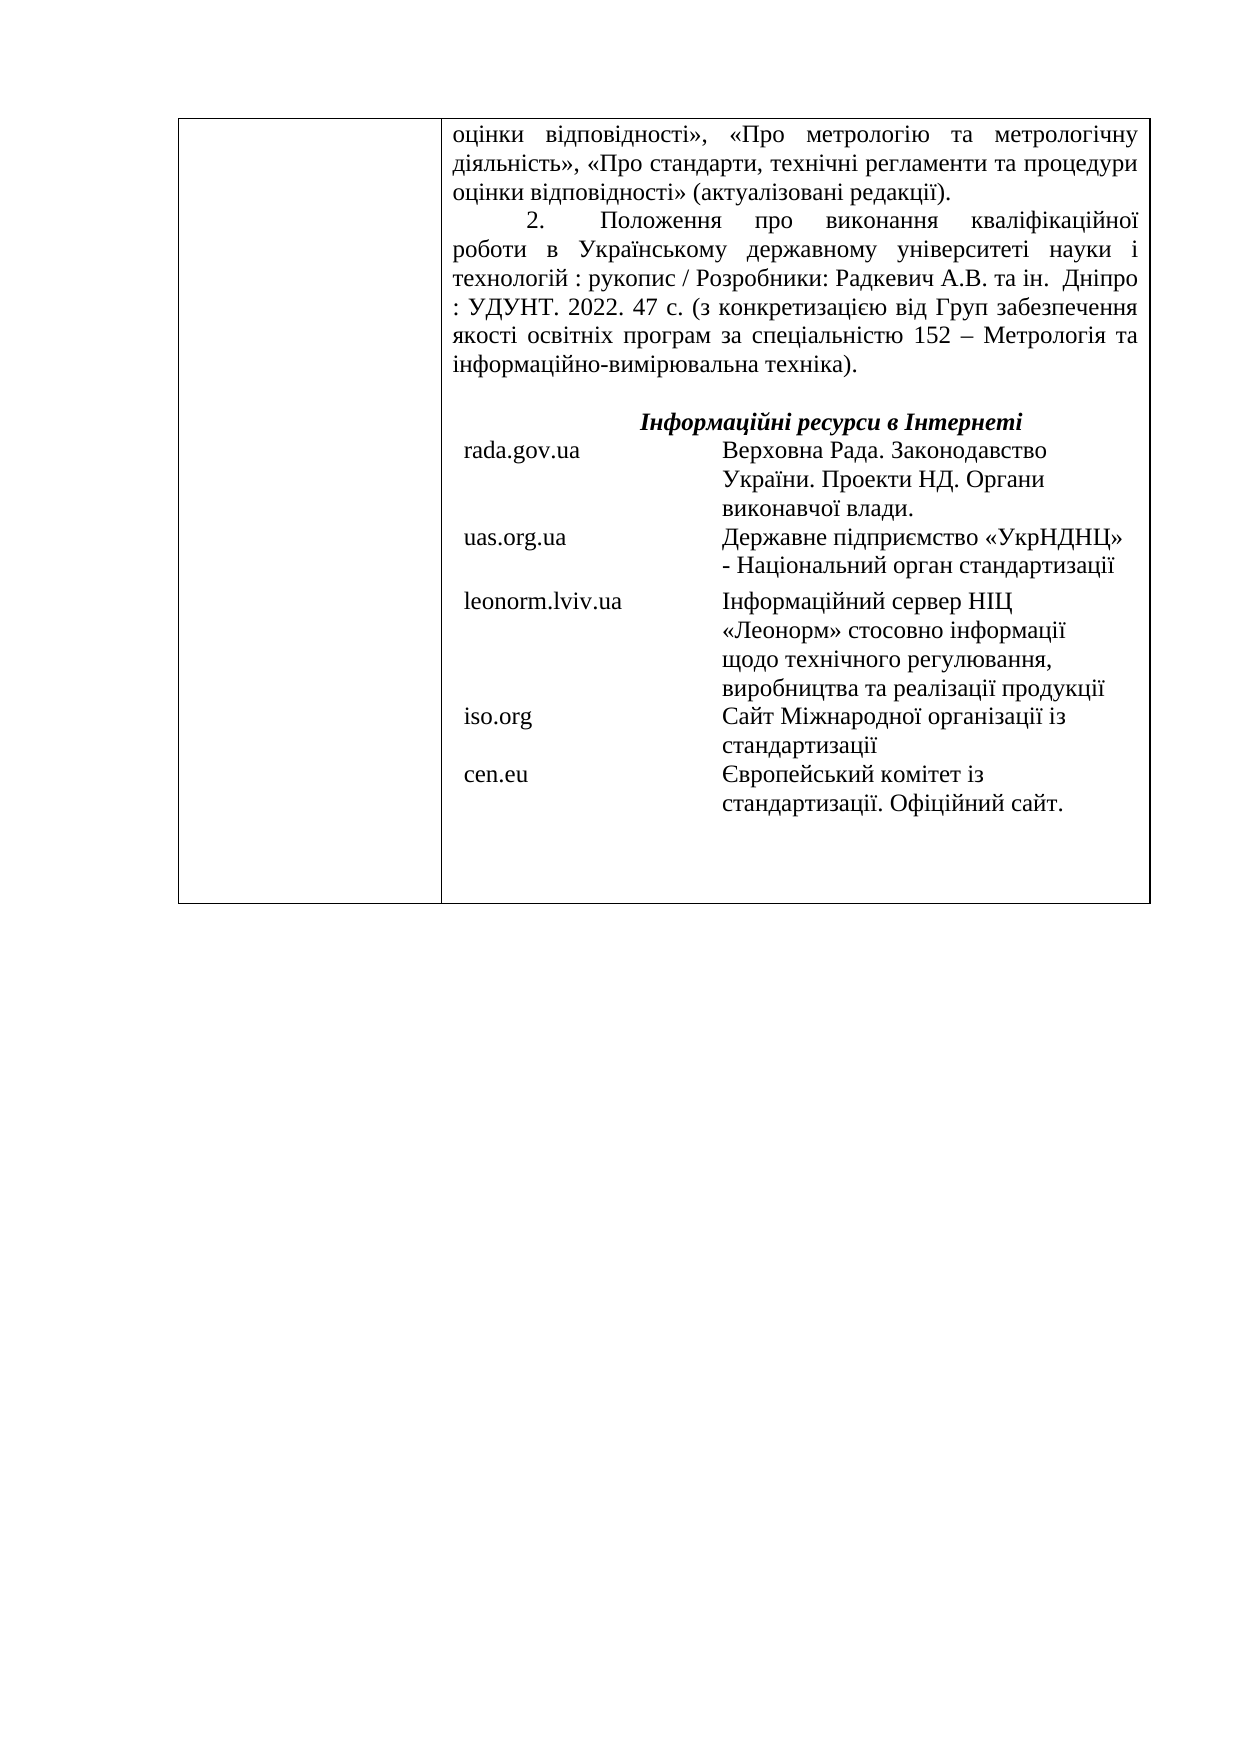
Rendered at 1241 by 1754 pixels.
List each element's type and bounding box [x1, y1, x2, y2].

table_cell [179, 119, 441, 903]
table_cell [442, 119, 1149, 903]
